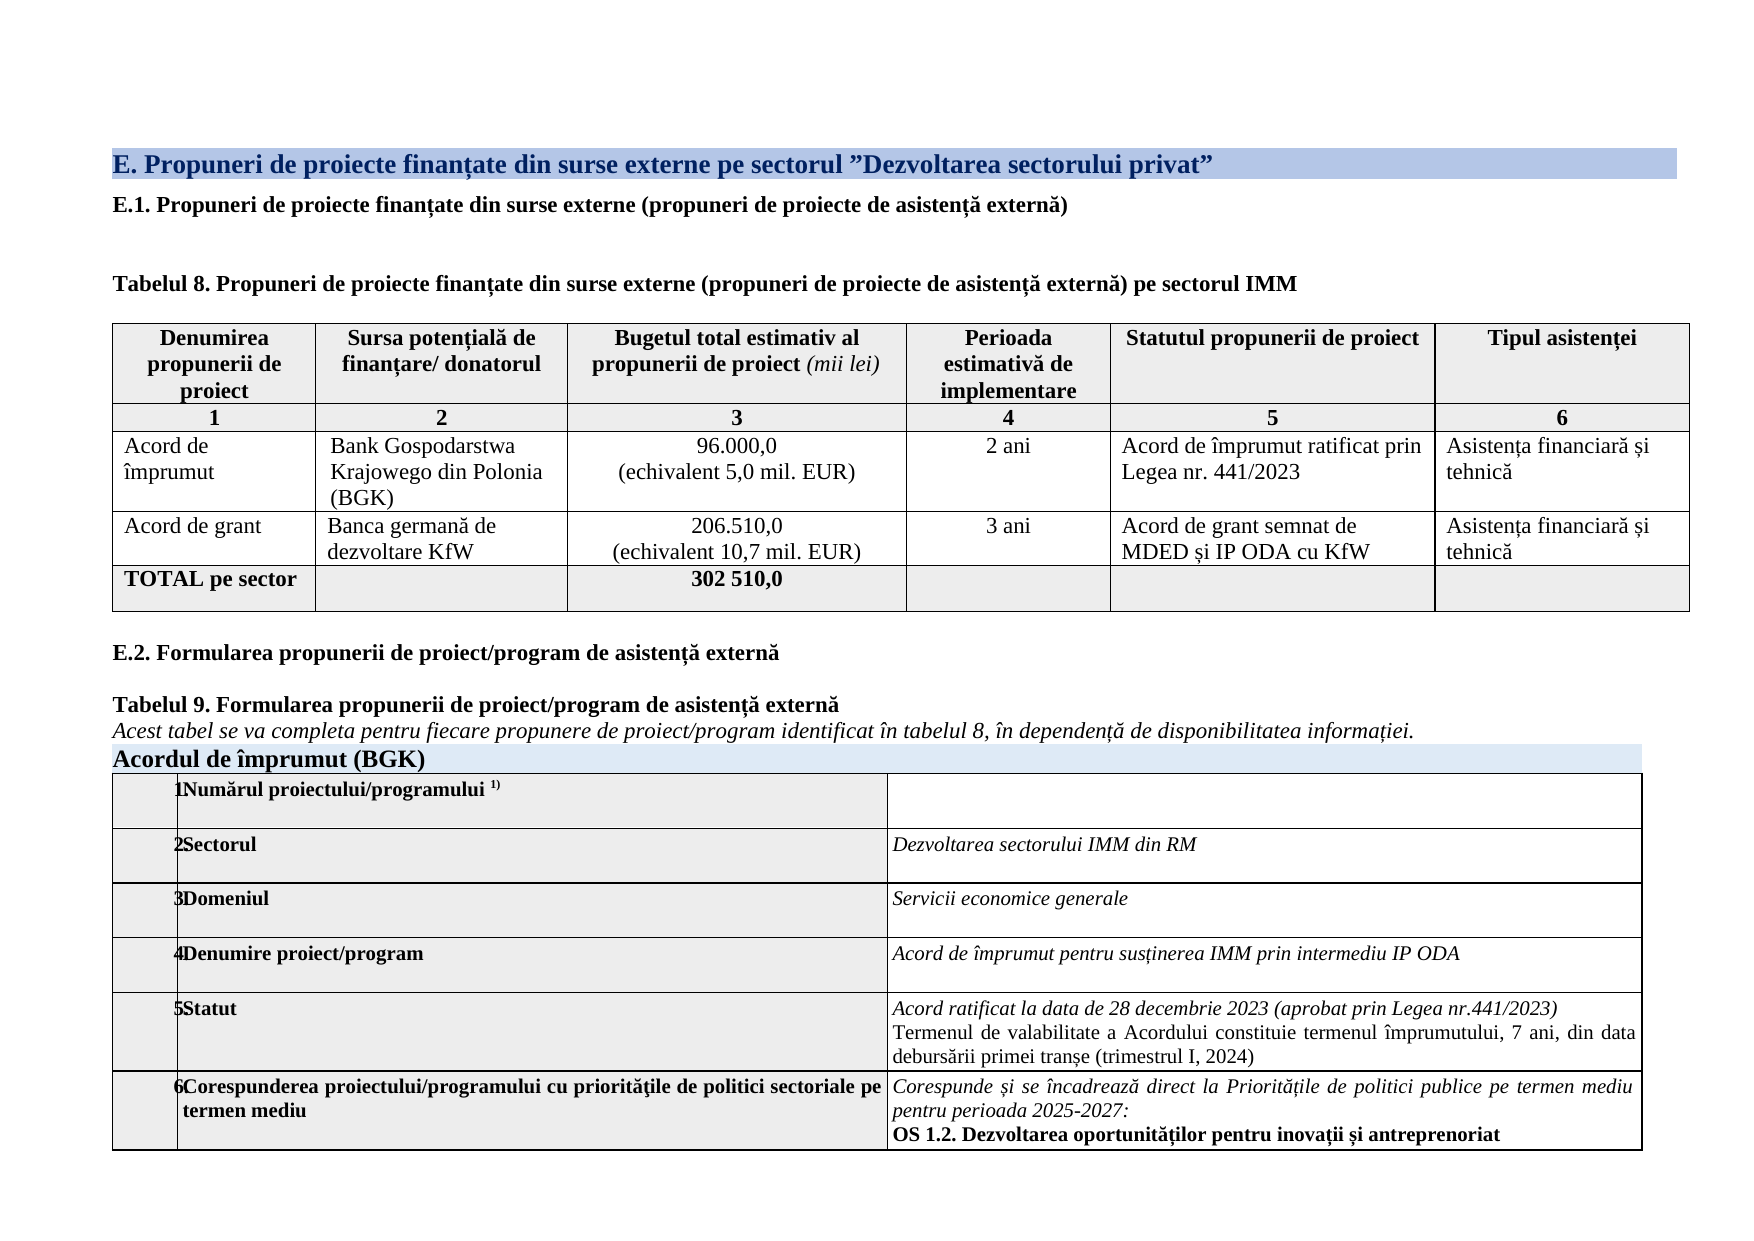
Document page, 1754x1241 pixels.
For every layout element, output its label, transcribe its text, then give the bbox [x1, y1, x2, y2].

table_cell Acord de grant [113, 512, 315, 564]
table_cell [907, 566, 1110, 611]
table_header Numărul proiectului/programului 1) [178, 774, 887, 827]
table_header Bugetul total estimativ al propunerii de proiect (mii lei) [568, 324, 906, 403]
table_cell [113, 1072, 177, 1149]
text Tabelul 8. Propuneri de proiecte finanțate din surse externe (propuneri de proiecte de asistență externă) pe sectorul IMM [112, 270, 1642, 297]
table_cell Servicii economice generale [888, 884, 1641, 937]
table_header Denumirea propunerii de proiect [113, 324, 315, 403]
text E.2. Formularea propunerii de proiect/program de asistență externă [112, 638, 1642, 665]
table_cell 3 [568, 404, 906, 431]
table_cell Banca germană de dezvoltare KfW [316, 512, 567, 564]
table_cell 96.000,0 (echivalent 5,0 mil. EUR) [568, 432, 906, 511]
table_cell Sectorul [178, 829, 887, 882]
table_cell Domeniul [178, 884, 887, 937]
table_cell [178, 1072, 887, 1149]
table_cell Bank Gospodarstwa Krajowego din Polonia (BGK) [316, 432, 567, 511]
table_cell 302 510,0 [568, 566, 906, 611]
table_header [113, 774, 177, 827]
table_cell Acord de împrumut [113, 432, 315, 511]
table_cell [1111, 566, 1434, 611]
table_cell 5 [1111, 404, 1434, 431]
table_cell Asistența financiară și tehnică [1436, 432, 1689, 511]
table_cell 1 [113, 404, 315, 431]
table_cell 2 ani [907, 432, 1110, 511]
table_cell TOTAL pe sector [113, 566, 315, 611]
table_header [888, 774, 1641, 827]
table_cell 2 [316, 404, 567, 431]
table_cell [113, 884, 177, 937]
table_cell 6 [1436, 404, 1689, 431]
table_cell [113, 829, 177, 882]
table_cell Denumire proiect/program [178, 938, 887, 991]
table_cell Acord de împrumut pentru susținerea IMM prin intermediu IP ODA [888, 938, 1641, 991]
table_header Perioada estimativă de implementare [907, 324, 1110, 403]
table_cell 3 ani [907, 512, 1110, 564]
table_cell Asistența financiară și tehnică [1436, 512, 1689, 564]
text Acordul de împrumut (BGK) [112, 744, 1642, 773]
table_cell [888, 1072, 1641, 1149]
table_cell [113, 938, 177, 991]
table_header Statutul propunerii de proiect [1111, 324, 1434, 403]
table_cell Acord de grant semnat de MDED și IP ODA cu KfW [1111, 512, 1434, 564]
text Tabelul 9. Formularea propunerii de proiect/program de asistență externă [112, 691, 1642, 718]
table_cell Acord de împrumut ratificat prin Legea nr. 441/2023 [1111, 432, 1434, 511]
table_cell 4 [907, 404, 1110, 431]
text Acest tabel se va completa pentru fiecare propunere de proiect/program identificat în tabelul 8, în dependență de disponibilitatea informației. [112, 718, 1642, 744]
table_cell Acord ratificat la data de 28 decembrie 2023 (aprobat prin Legea nr.441/2023) Termenul de valabilitate a Acordului constituie termenul împrumutului, 7 ani, din data debursării primei tranșe (trimestrul I, 2024) [888, 993, 1641, 1070]
table_header Tipul asistenței [1436, 324, 1689, 403]
table_cell [113, 993, 177, 1070]
table_header Sursa potențială de finanțare/ donatorul [316, 324, 567, 403]
table_cell [1436, 566, 1689, 611]
text E.1. Propuneri de proiecte finanțate din surse externe (propuneri de proiecte de asistență externă) [112, 191, 1642, 218]
table_cell [316, 566, 567, 611]
text E. Propuneri de proiecte finanțate din surse externe pe sectorul ”Dezvoltarea sectorului privat” [112, 148, 1677, 179]
table_cell Dezvoltarea sectorului IMM din RM [888, 829, 1641, 882]
table_cell Statut [178, 993, 887, 1070]
table_cell 206.510,0 (echivalent 10,7 mil. EUR) [568, 512, 906, 564]
